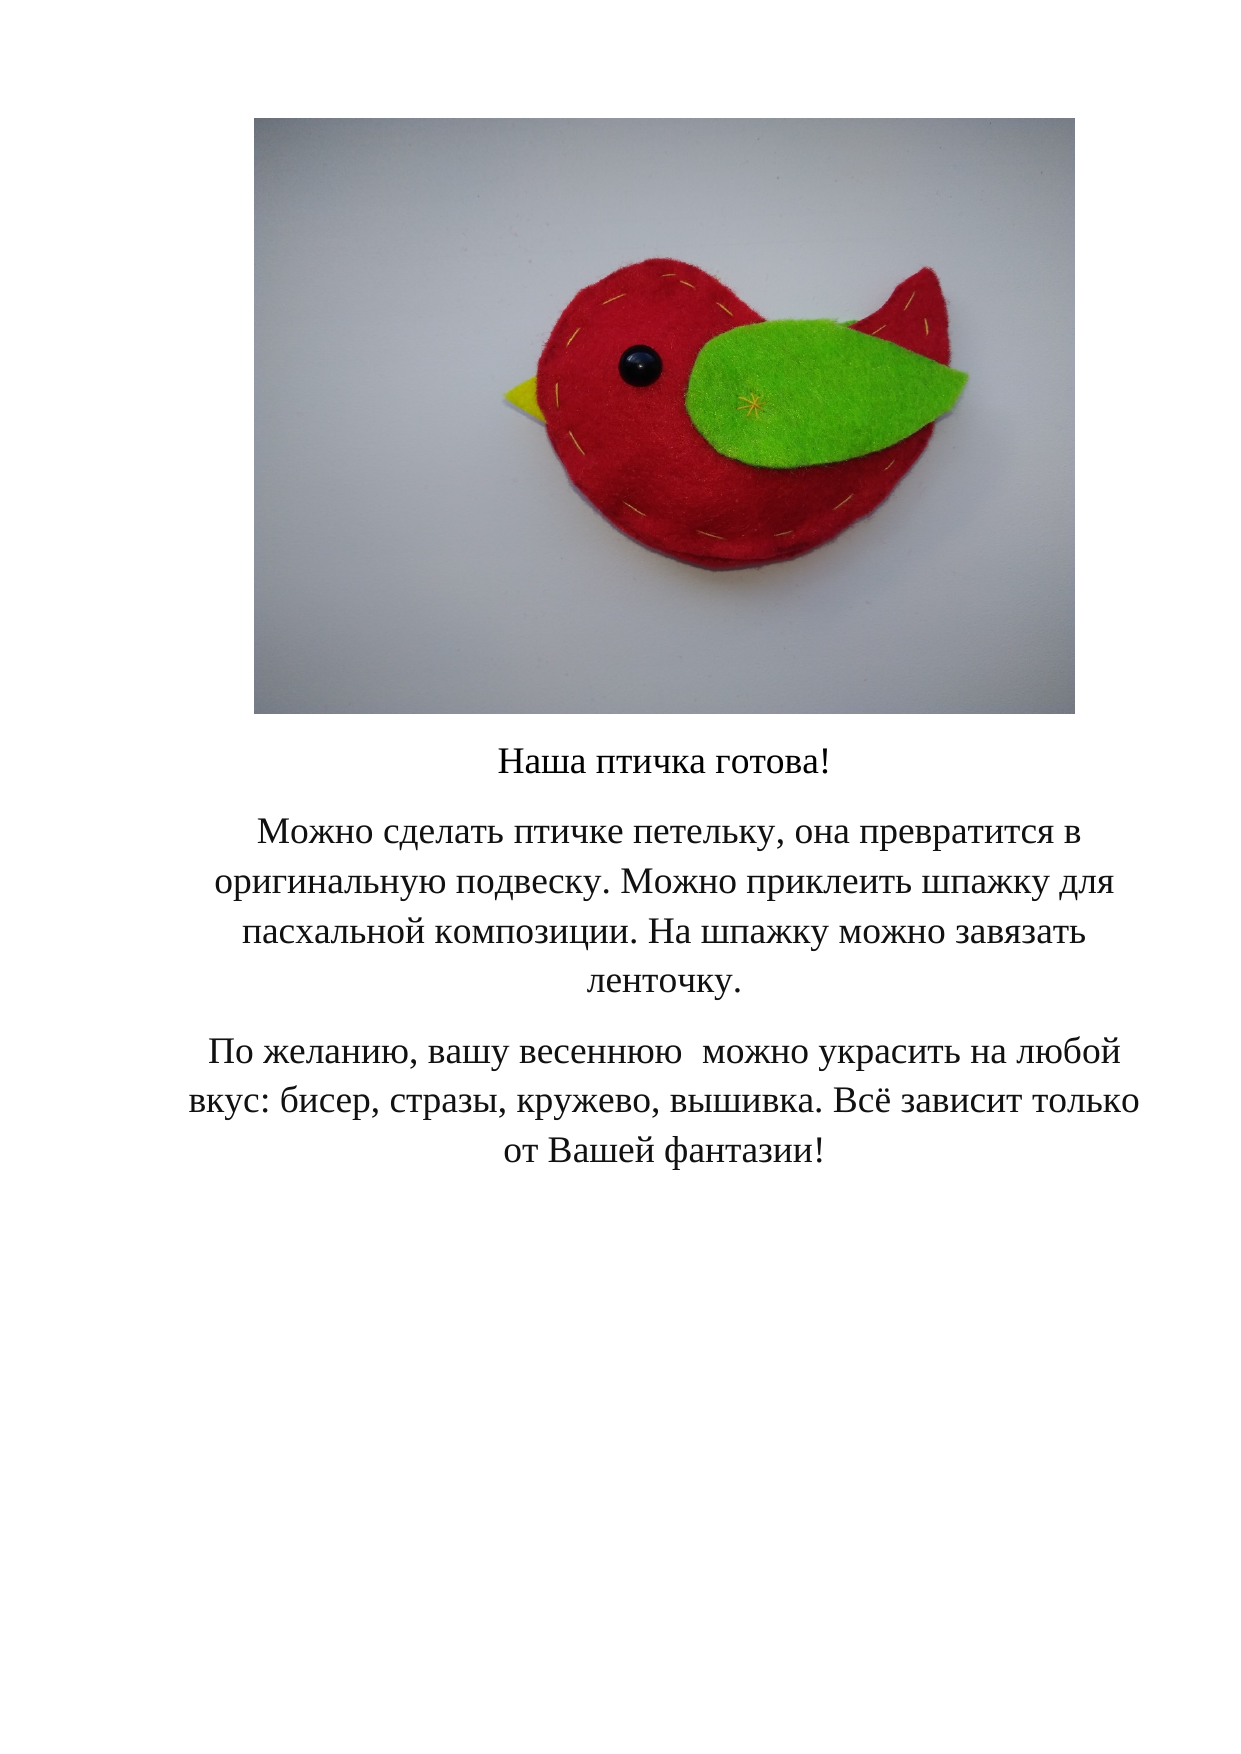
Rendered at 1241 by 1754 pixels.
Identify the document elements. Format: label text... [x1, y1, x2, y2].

text По желанию, вашу весеннюю можно украсить на любой вкус: бисер, стразы, кружево, вышивка. Всё зависит только от Вашей фантазии! [177, 1028, 1152, 1170]
picture [254, 118, 1075, 714]
text Можно сделать птичке петельку, она превратится в оригинальную подвеску. Можно приклеить шпажку для пасхальной композиции. На шпажку можно завязать ленточку. [177, 809, 1152, 1001]
text Наша птичка готова! [177, 738, 1152, 782]
